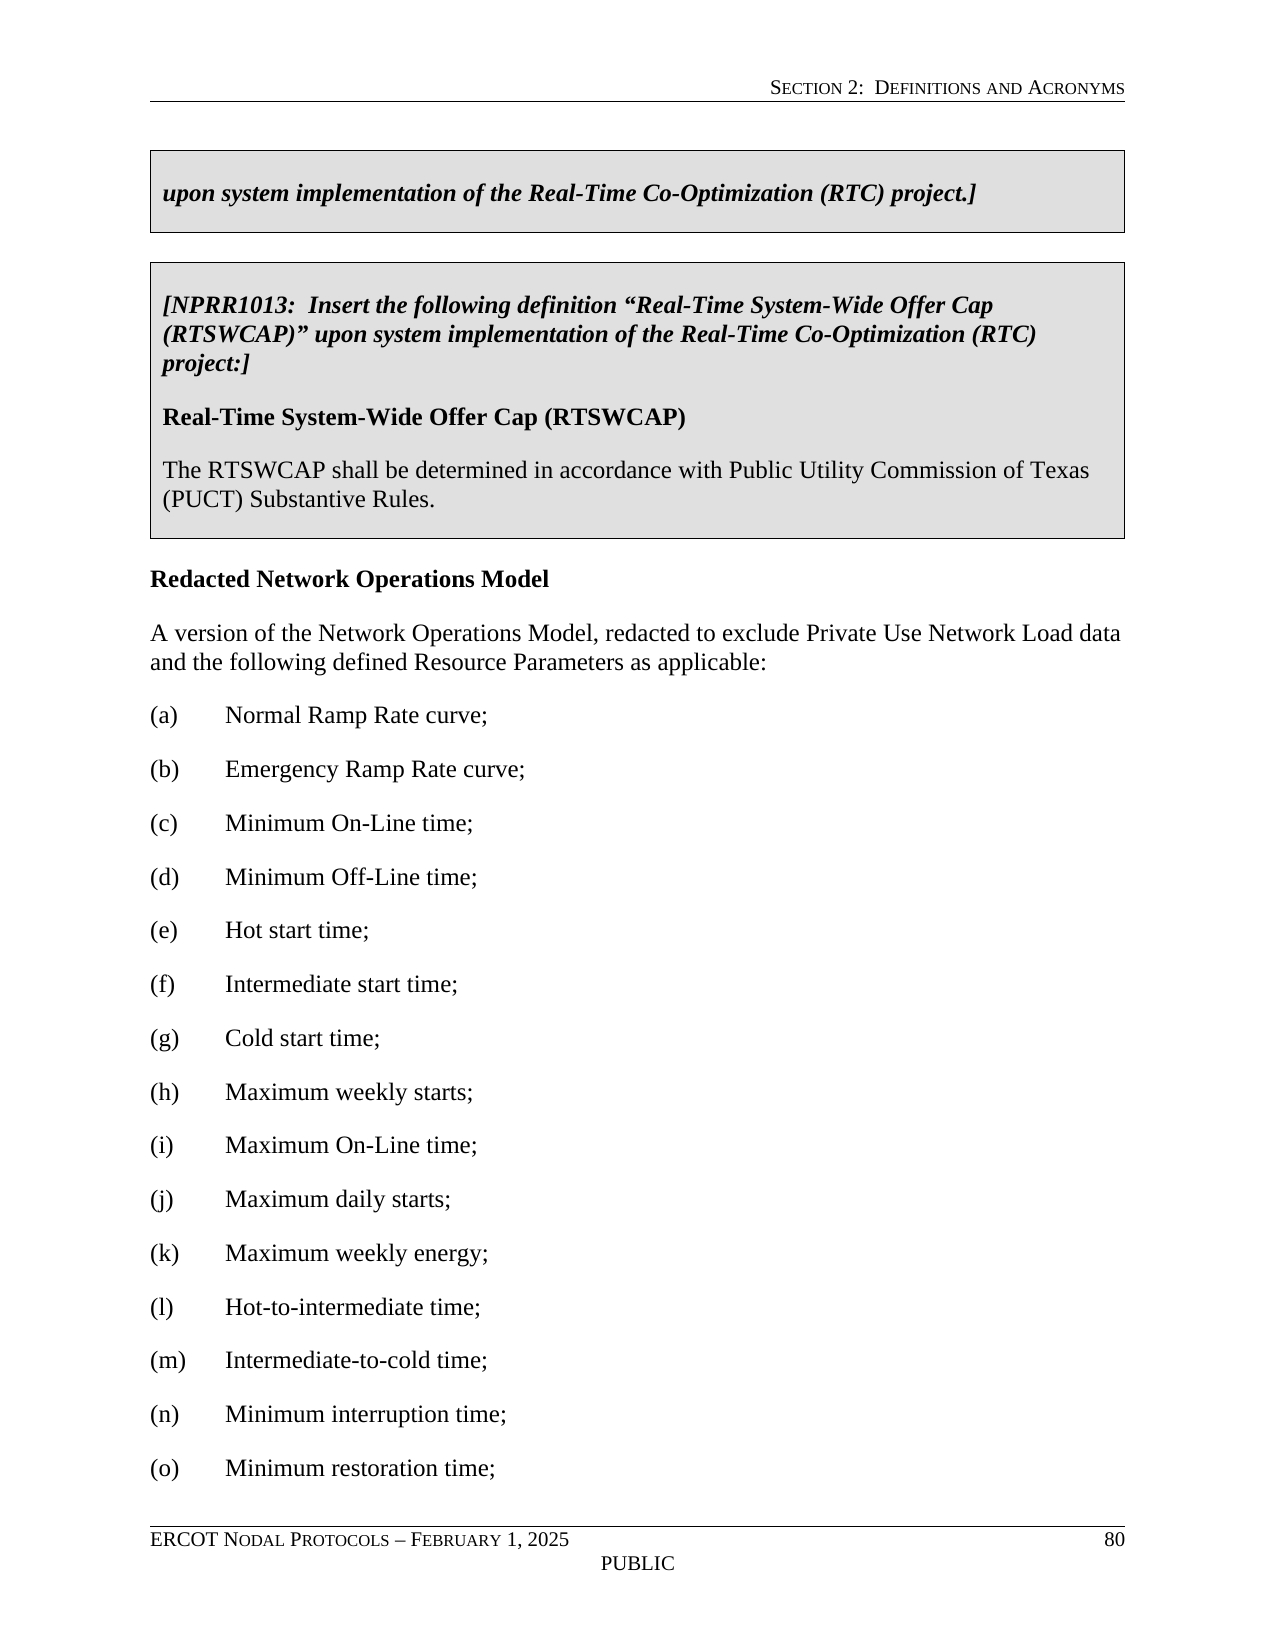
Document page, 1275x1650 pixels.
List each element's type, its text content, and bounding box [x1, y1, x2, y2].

list (e) Hot start time; [150, 915, 1125, 944]
list (f) Intermediate start time; [150, 969, 1125, 998]
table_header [151, 151, 1124, 232]
table_header [NPRR1013: Insert the following definition “Real-Time System-Wide Offer Cap (RTSWCAP)” upon system implementation of the Real-Time Co-Optimization (RTC) project:] Real-Time System-Wide Offer Cap (RTSWCAP) The RTSWCAP shall be determined in accordance with Public Utility Commission of Texas (PUCT) Substantive Rules. [151, 263, 1124, 538]
list (i) Maximum On-Line time; [150, 1130, 1125, 1159]
list (a) Normal Ramp Rate curve; [150, 700, 1125, 729]
list (k) Maximum weekly energy; [150, 1238, 1125, 1267]
list (d) Minimum Off-Line time; [150, 862, 1125, 890]
text Redacted Network Operations Model [150, 564, 1125, 593]
list (c) Minimum On-Line time; [150, 808, 1125, 837]
list (l) Hot-to-intermediate time; [150, 1292, 1125, 1320]
list (j) Maximum daily starts; [150, 1184, 1125, 1213]
list (b) Emergency Ramp Rate curve; [150, 754, 1125, 783]
list (m) Intermediate-to-cold time; [150, 1345, 1125, 1374]
text A version of the Network Operations Model, redacted to exclude Private Use Network Load data and the following defined Resource Parameters as applicable: [150, 618, 1144, 675]
list (h) Maximum weekly starts; [150, 1077, 1125, 1105]
list (o) Minimum restoration time; [150, 1453, 1125, 1482]
list (g) Cold start time; [150, 1023, 1125, 1052]
list (n) Minimum interruption time; [150, 1399, 1125, 1428]
